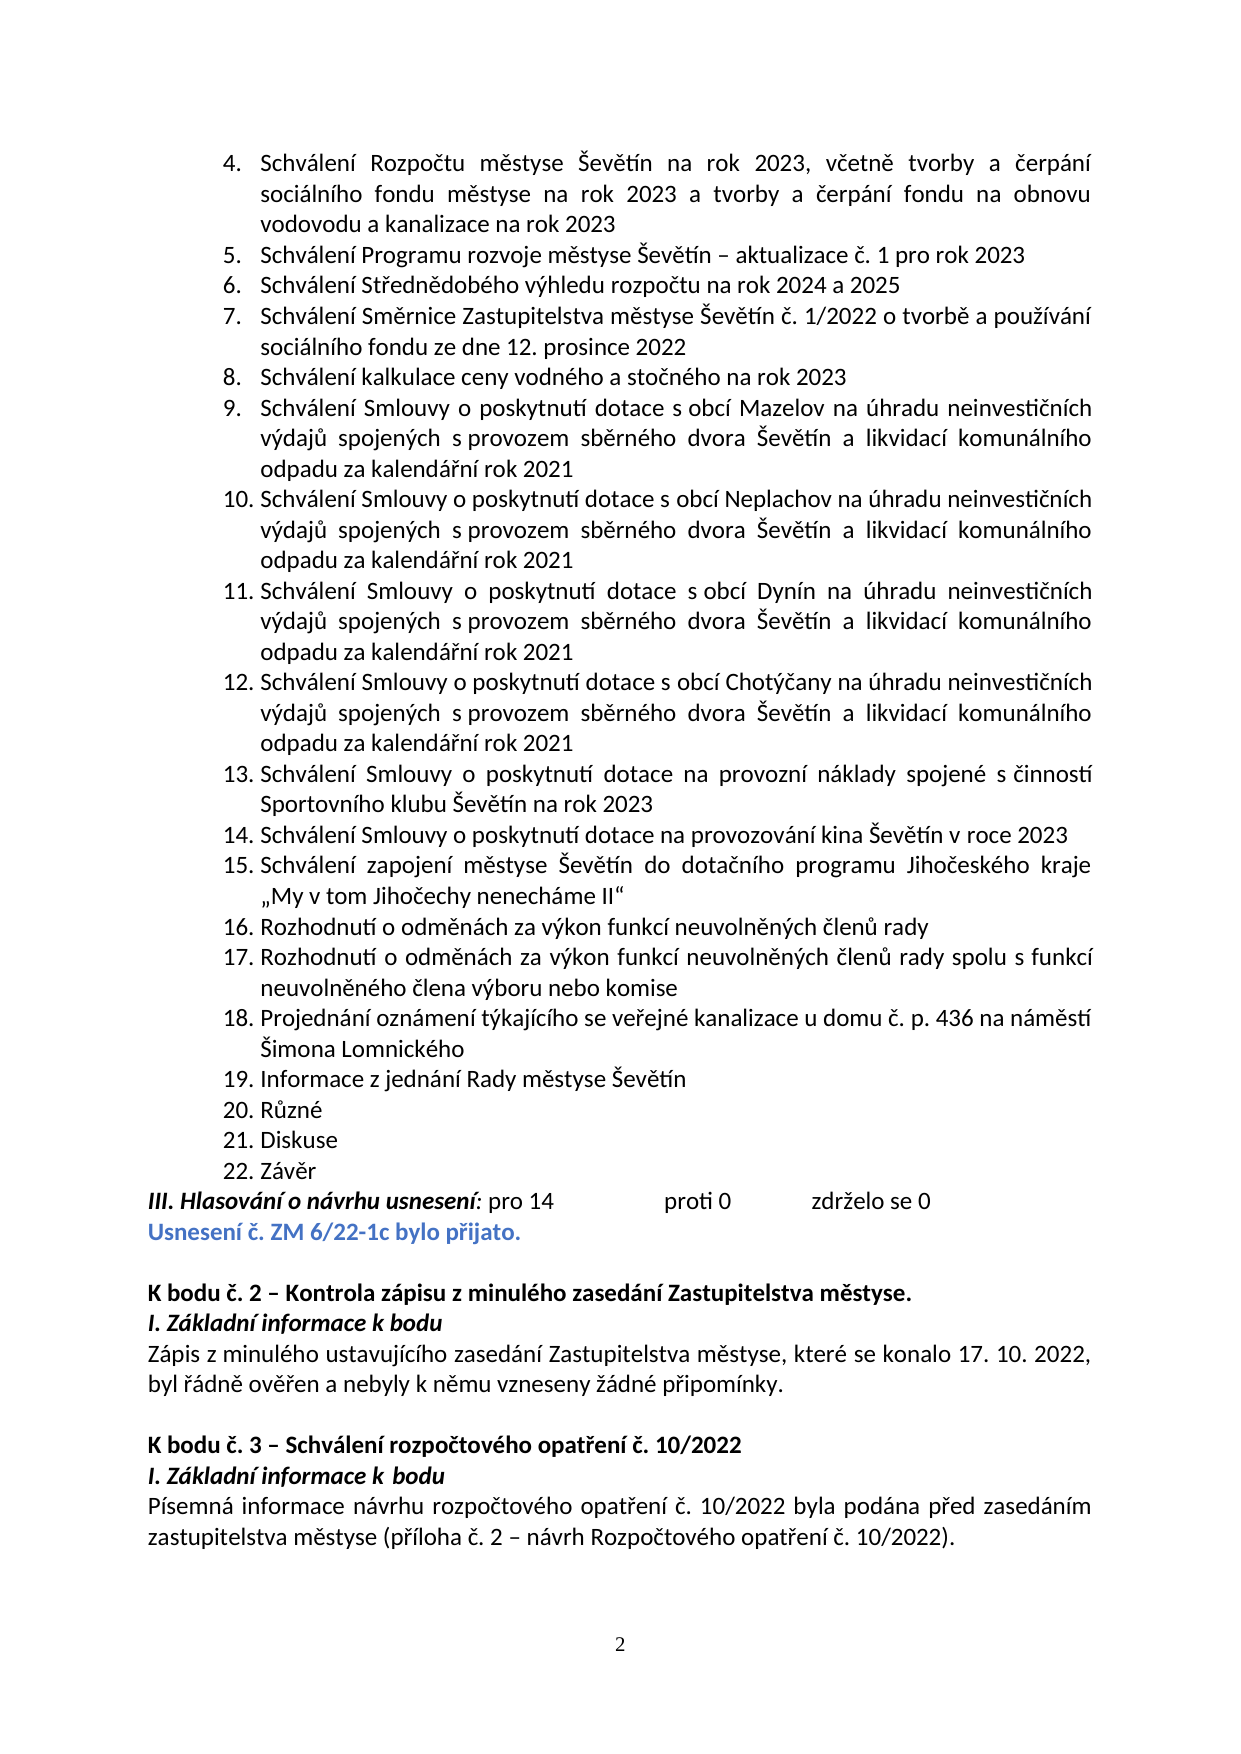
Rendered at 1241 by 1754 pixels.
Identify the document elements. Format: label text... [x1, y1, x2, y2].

list Rozhodnutí o odměnách za výkon funkcí neuvolněných členů rady [223, 911, 1093, 941]
list Schválení Směrnice Zastupitelstva městyse Ševětín č. 1/2022 o tvorbě a používání sociálního fondu ze dne 12. prosince 2022 [223, 300, 1093, 361]
list Schválení Smlouvy o poskytnutí dotace s obcí Chotýčany na úhradu neinvestičních výdajů spojených s provozem sběrného dvora Ševětín a likvidací komunálního odpadu za kalendářní rok 2021 [223, 666, 1093, 758]
text III. Hlasování o návrhu usnesení: pro 14 proti 0 zdrželo se 0 [148, 1185, 1093, 1216]
list Rozhodnutí o odměnách za výkon funkcí neuvolněných členů rady spolu s funkcí neuvolněného člena výboru nebo komise [223, 941, 1093, 1002]
list Schválení Smlouvy o poskytnutí dotace s obcí Dynín na úhradu neinvestičních výdajů spojených s provozem sběrného dvora Ševětín a likvidací komunálního odpadu za kalendářní rok 2021 [223, 575, 1093, 666]
list Projednání oznámení týkajícího se veřejné kanalizace u domu č. p. 436 na náměstí Šimona Lomnického [223, 1002, 1093, 1063]
list Schválení Smlouvy o poskytnutí dotace s obcí Neplachov na úhradu neinvestičních výdajů spojených s provozem sběrného dvora Ševětín a likvidací komunálního odpadu za kalendářní rok 2021 [223, 483, 1093, 575]
text Zápis z minulého ustavujícího zasedání Zastupitelstva městyse, které se konalo 17. 10. 2022, byl řádně ověřen a nebyly k němu vzneseny žádné připomínky. [148, 1338, 1093, 1399]
list Schválení Smlouvy o poskytnutí dotace na provozní náklady spojené s činností Sportovního klubu Ševětín na rok 2023 [223, 758, 1093, 819]
list Schválení Střednědobého výhledu rozpočtu na rok 2024 a 2025 [223, 270, 1093, 300]
text K bodu č. 2 – Kontrola zápisu z minulého zasedání Zastupitelstva městyse. [148, 1277, 1093, 1307]
list Schválení Smlouvy o poskytnutí dotace s obcí Mazelov na úhradu neinvestičních výdajů spojených s provozem sběrného dvora Ševětín a likvidací komunálního odpadu za kalendářní rok 2021 [223, 392, 1093, 483]
list Schválení zapojení městyse Ševětín do dotačního programu Jihočeského kraje „My v tom Jihočechy nenecháme II“ [223, 849, 1093, 911]
list Schválení Programu rozvoje městyse Ševětín – aktualizace č. 1 pro rok 2023 [223, 239, 1093, 270]
list Schválení kalkulace ceny vodného a stočného na rok 2023 [223, 361, 1093, 392]
list Schválení Rozpočtu městyse Ševětín na rok 2023, včetně tvorby a čerpání sociálního fondu městyse na rok 2023 a tvorby a čerpání fondu na obnovu vodovodu a kanalizace na rok 2023 [223, 148, 1093, 239]
list Schválení Smlouvy o poskytnutí dotace na provozování kina Ševětín v roce 2023 [223, 819, 1093, 849]
text I. Základní informace k bodu [148, 1307, 1093, 1338]
text K bodu č. 3 – Schválení rozpočtového opatření č. 10/2022 [148, 1429, 1093, 1460]
list Různé [223, 1094, 1093, 1124]
list Informace z jednání Rady městyse Ševětín [223, 1063, 1093, 1094]
list Závěr [223, 1155, 1093, 1185]
text Usnesení č. ZM 6/22-1c bylo přijato. [148, 1216, 1093, 1246]
list Diskuse [223, 1124, 1093, 1155]
text Písemná informace návrhu rozpočtového opatření č. 10/2022 byla podána před zasedáním zastupitelstva městyse (příloha č. 2 – návrh Rozpočtového opatření č. 10/2022). [148, 1491, 1093, 1552]
text I. Základní informace k bodu [148, 1460, 1093, 1491]
